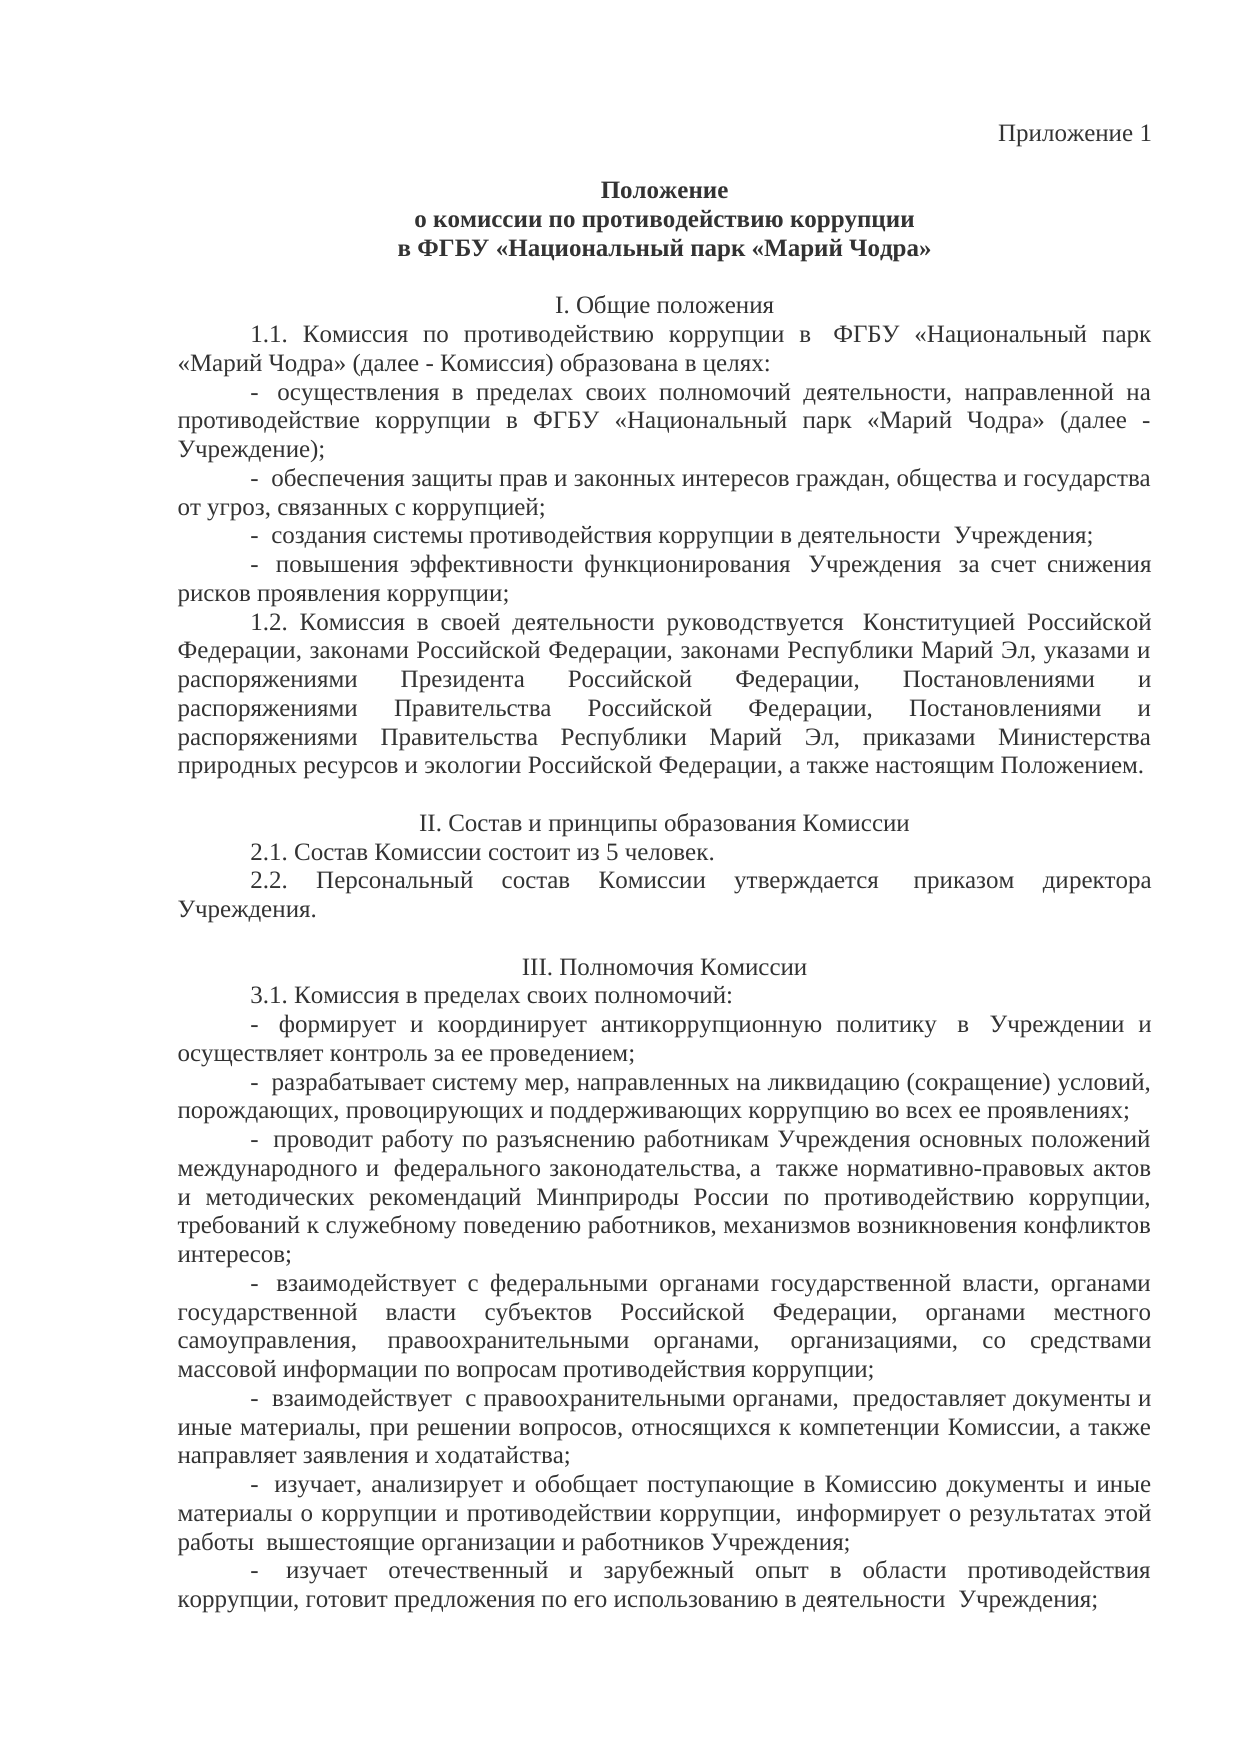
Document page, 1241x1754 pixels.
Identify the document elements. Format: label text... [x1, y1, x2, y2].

text 1.1. Комиссия по противодействию коррупции в ФГБУ «Национальный парк «Марий Чодра» (далее - Комиссия) образована в целях: [177, 319, 1152, 377]
text III. Полномочия Комиссии [177, 952, 1152, 981]
text - взаимодействует с федеральными органами государственной власти, органами государственной власти субъектов Российской Федерации, органами местного самоуправления, правоохранительными органами, организациями, со средствами массовой информации по вопросам противодействия коррупции; [177, 1268, 1152, 1383]
text - разрабатывает систему мер, направленных на ликвидацию (сокращение) условий, порождающих, провоцирующих и поддерживающих коррупцию во всех ее проявлениях; [177, 1067, 1152, 1124]
text - изучает, анализирует и обобщает поступающие в Комиссию документы и иные материалы о коррупции и противодействии коррупции, информирует о результатах этой работы вышестоящие организации и работников Учреждения; [177, 1469, 1152, 1556]
text - проводит работу по разъяснению работникам Учреждения основных положений международного и федерального законодательства, а также нормативно-правовых актов и методических рекомендаций Минприроды России по противодействию коррупции, требований к служебному поведению работников, механизмов возникновения конфликтов интересов; [177, 1124, 1152, 1268]
text Положение [177, 176, 1152, 204]
text I. Общие положения [177, 291, 1152, 319]
text - создания системы противодействия коррупции в деятельности Учреждения; [177, 521, 1152, 549]
text 1.2. Комиссия в своей деятельности руководствуется Конституцией Российской Федерации, законами Российской Федерации, законами Республики Марий Эл, указами и распоряжениями Президента Российской Федерации, Постановлениями и распоряжениями Правительства Российской Федерации, Постановлениями и распоряжениями Правительства Республики Марий Эл, приказами Министерства природных ресурсов и экологии Российской Федерации, а также настоящим Положением. [177, 607, 1152, 779]
text - осуществления в пределах своих полномочий деятельности, направленной на противодействие коррупции в ФГБУ «Национальный парк «Марий Чодра» (далее - Учреждение); [177, 377, 1152, 463]
text 2.2. Персональный состав Комиссии утверждается приказом директора Учреждения. [177, 866, 1152, 923]
text в ФГБУ «Национальный парк «Марий Чодра» [177, 233, 1152, 262]
text - изучает отечественный и зарубежный опыт в области противодействия коррупции, готовит предложения по его использованию в деятельности Учреждения; [177, 1556, 1152, 1613]
text - взаимодействует с правоохранительными органами, предоставляет документы и иные материалы, при решении вопросов, относящихся к компетенции Комиссии, а также направляет заявления и ходатайства; [177, 1383, 1152, 1469]
text о комиссии по противодействию коррупции [177, 204, 1152, 233]
text - повышения эффективности функционирования Учреждения за счет снижения рисков проявления коррупции; [177, 549, 1152, 607]
text Приложение 1 [177, 118, 1152, 147]
text II. Состав и принципы образования Комиссии [177, 808, 1152, 837]
text 2.1. Состав Комиссии состоит из 5 человек. [177, 837, 1152, 866]
text 3.1. Комиссия в пределах своих полномочий: [177, 981, 1152, 1009]
text - формирует и координирует антикоррупционную политику в Учреждении и осуществляет контроль за ее проведением; [177, 1009, 1152, 1067]
text - обеспечения защиты прав и законных интересов граждан, общества и государства от угроз, связанных с коррупцией; [177, 463, 1152, 521]
